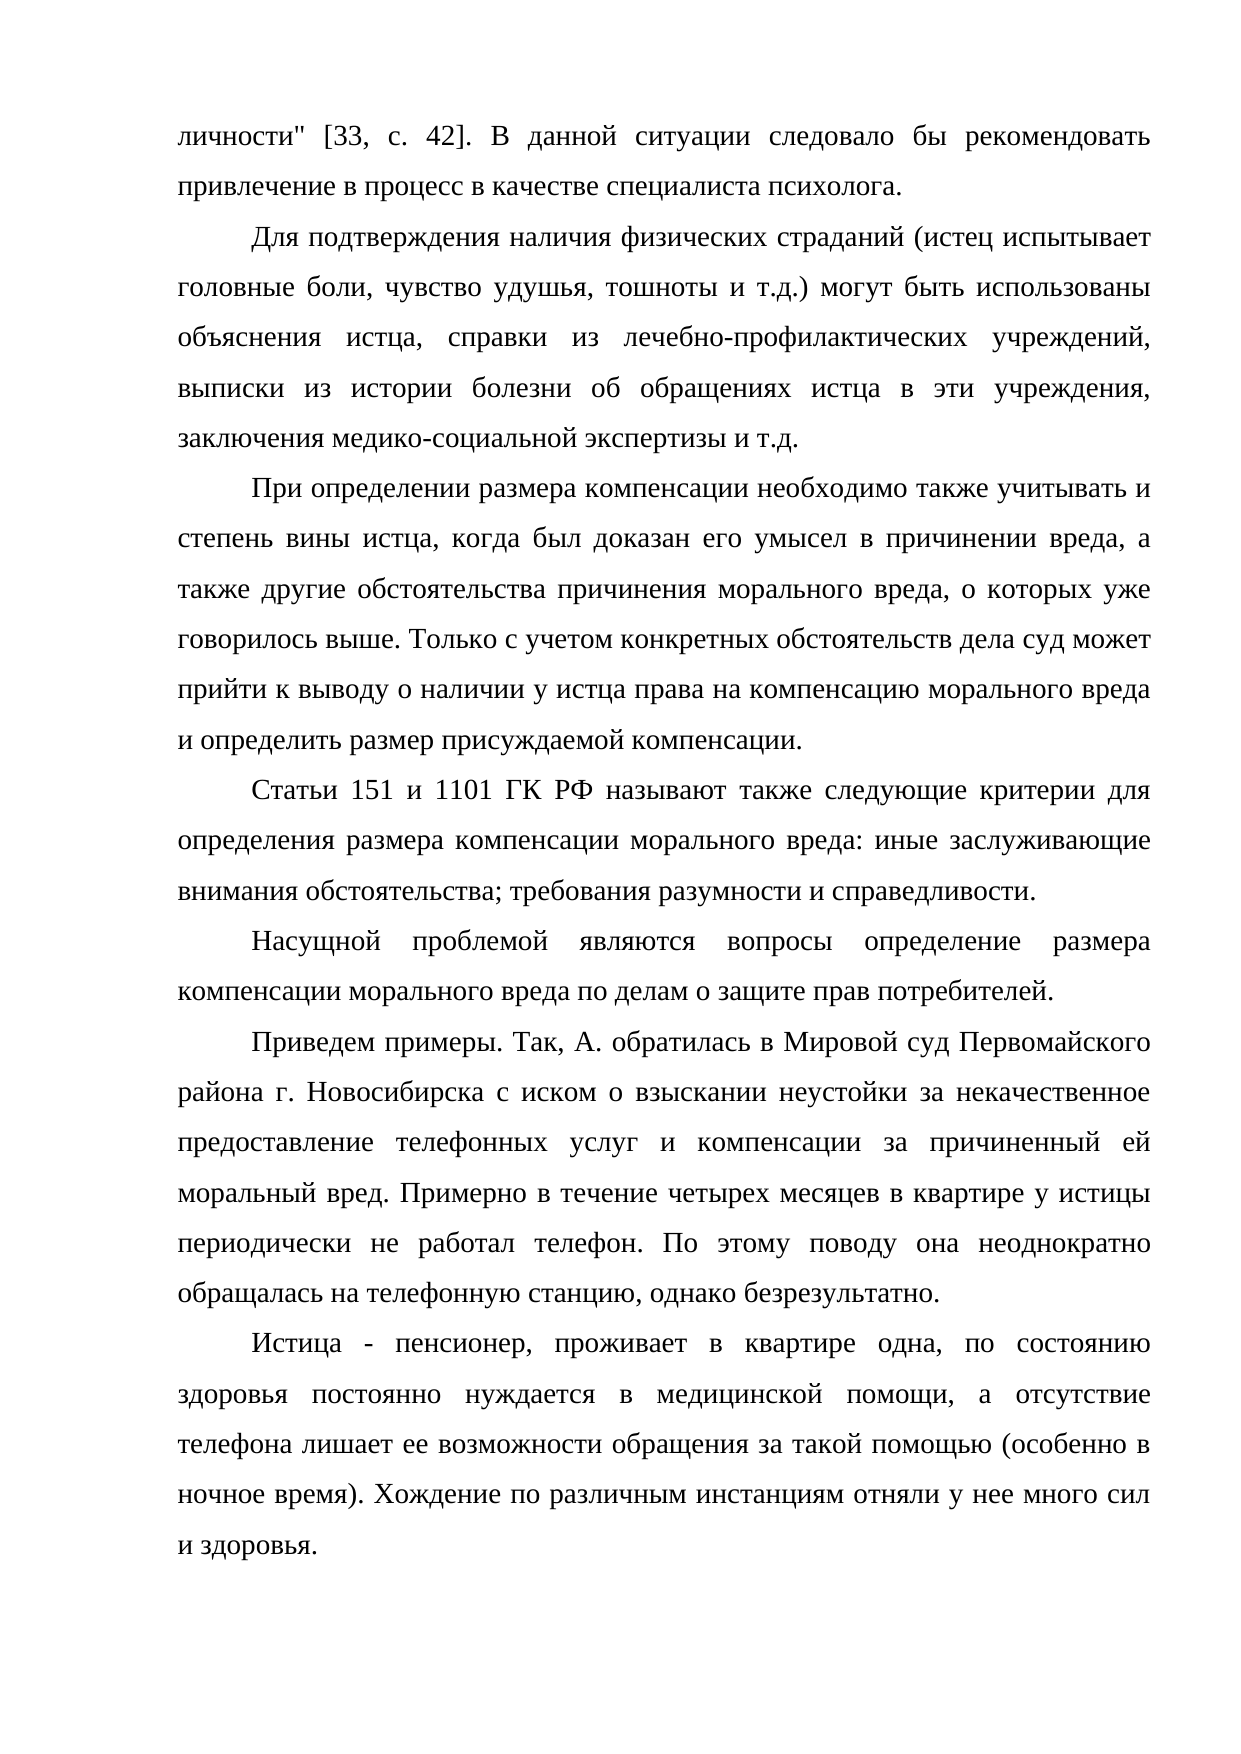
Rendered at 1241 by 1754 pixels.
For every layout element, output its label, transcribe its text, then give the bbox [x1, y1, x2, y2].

text Для подтверждения наличия физических страданий (истец испытывает головные боли, чувство удушья, тошноты и т.д.) могут быть использованы объяснения истца, справки из лечебно-профилактических учреждений, выписки из истории болезни об обращениях истца в эти учреждения, заключения медико-социальной экспертизы и т.д. [177, 219, 1152, 453]
text Приведем примеры. Так, А. обратилась в Мировой суд Первомайского района г. Новосибирска с иском о взыскании неустойки за некачественное предоставление телефонных услуг и компенсации за причиненный ей моральный вред. Примерно в течение четырех месяцев в квартире у истицы периодически не работал телефон. По этому поводу она неоднократно обращалась на телефонную станцию, однако безрезультатно. [177, 1024, 1152, 1309]
text Истица - пенсионер, проживает в квартире одна, по состоянию здоровья постоянно нуждается в медицинской помощи, а отсутствие телефона лишает ее возможности обращения за такой помощью (особенно в ночное время). Хождение по различным инстанциям отняли у нее много сил и здоровья. [177, 1326, 1152, 1560]
text При определении размера компенсации необходимо также учитывать и степень вины истца, когда был доказан его умысел в причинении вреда, а также другие обстоятельства причинения морального вреда, о которых уже говорилось выше. Только с учетом конкретных обстоятельств дела суд может прийти к выводу о наличии у истца права на компенсацию морального вреда и определить размер присуждаемой компенсации. [177, 470, 1152, 755]
text Насущной проблемой являются вопросы определение размера компенсации морального вреда по делам о защите прав потребителей. [177, 923, 1152, 1007]
text Статьи 151 и 1101 ГК РФ называют также следующие критерии для определения размера компенсации морального вреда: иные заслуживающие внимания обстоятельства; требования разумности и справедливости. [177, 772, 1152, 906]
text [177, 118, 1152, 202]
